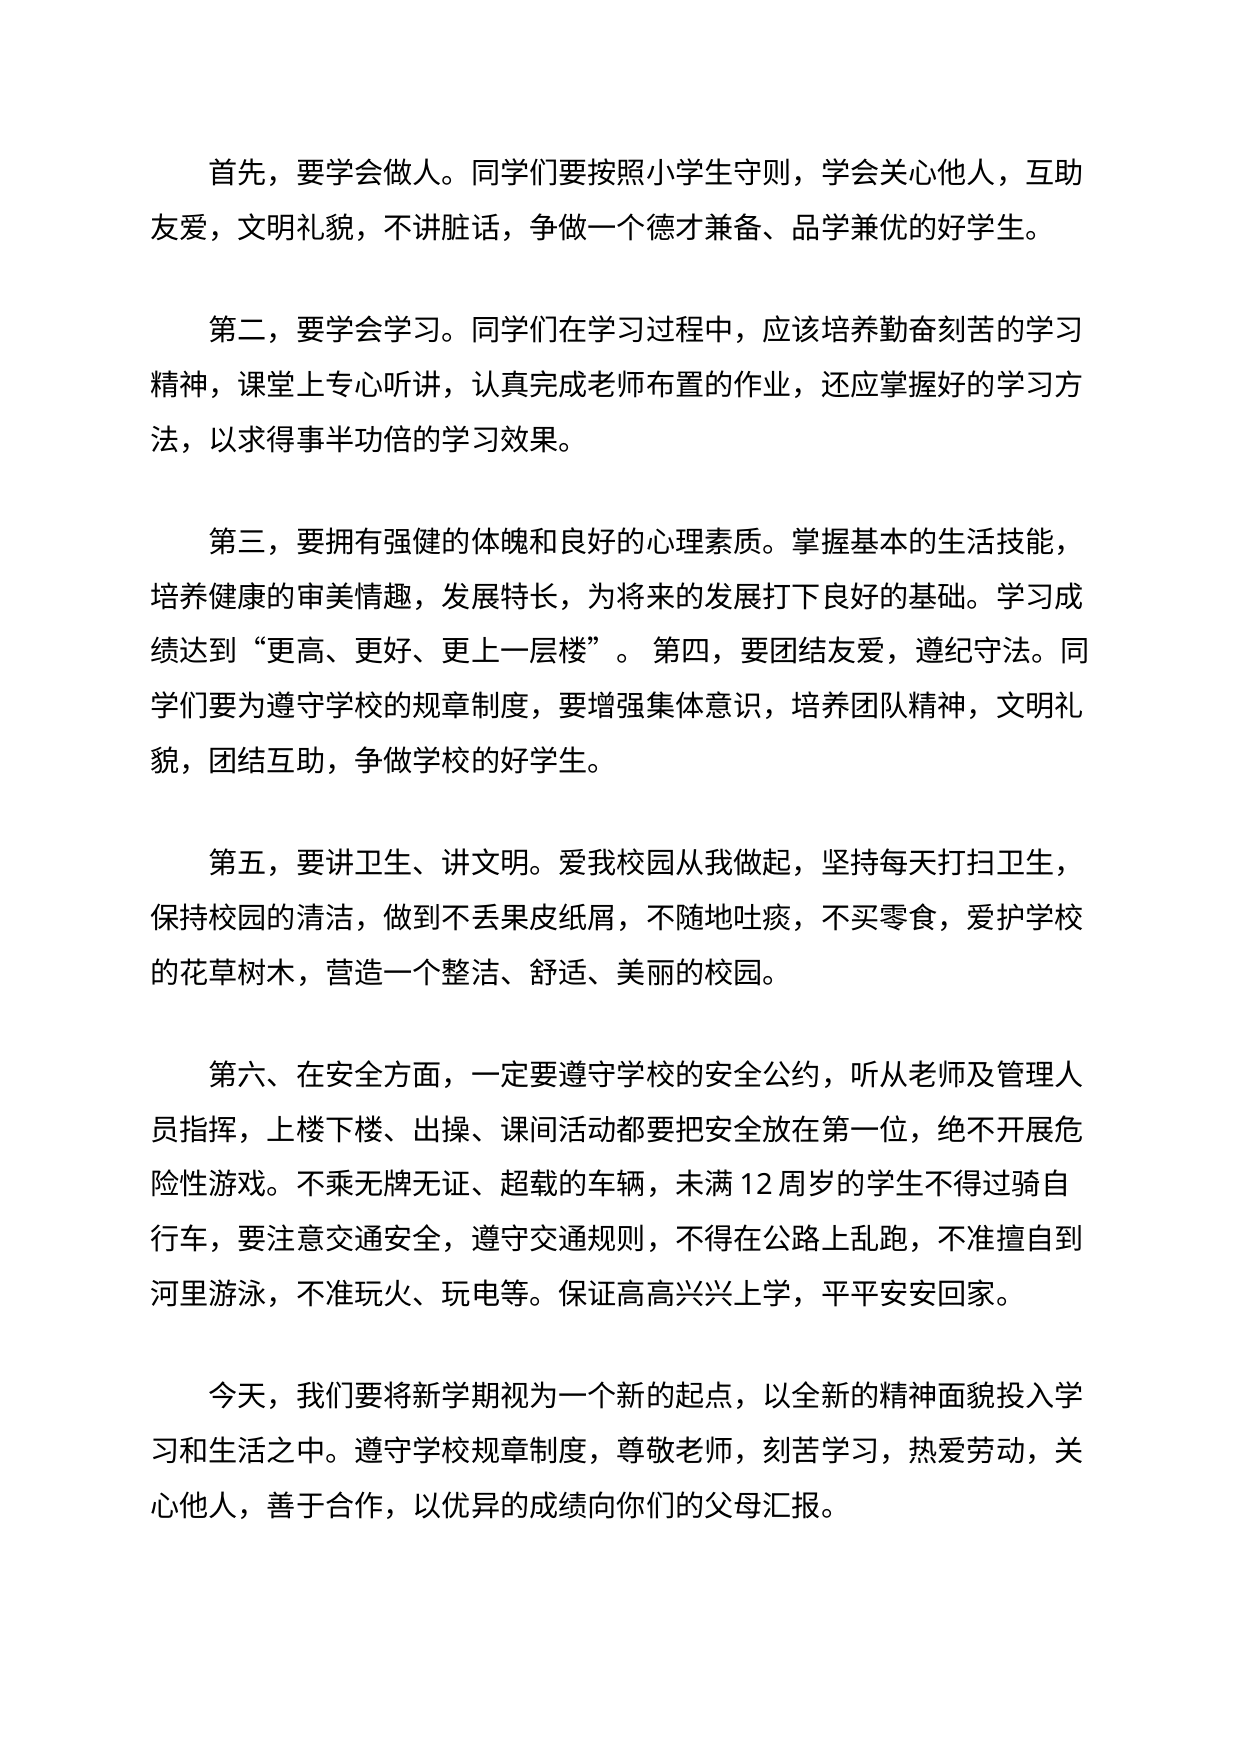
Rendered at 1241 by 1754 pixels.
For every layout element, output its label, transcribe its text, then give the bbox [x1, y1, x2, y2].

text 第三，要拥有强健的体魄和良好的心理素质。掌握基本的生活技能，培养健康的审美情趣，发展特长，为将来的发展打下良好的基础。学习成绩达到“更高、更好、更上一层楼”。 第四，要团结友爱，遵纪守法。同学们要为遵守学校的规章制度，要增强集体意识，培养团队精神，文明礼貌，团结互助，争做学校的好学生。 [150, 518, 1090, 780]
text 第二，要学会学习。同学们在学习过程中，应该培养勤奋刻苦的学习精神，课堂上专心听讲，认真完成老师布置的作业，还应掌握好的学习方法，以求得事半功倍的学习效果。 [150, 307, 1090, 459]
text 第五，要讲卫生、讲文明。爱我校园从我做起，坚持每天打扫卫生，保持校园的清洁，做到不丢果皮纸屑，不随地吐痰，不买零食，爱护学校的花草树木，营造一个整洁、舒适、美丽的校园。 [150, 839, 1090, 992]
text 首先，要学会做人。同学们要按照小学生守则，学会关心他人，互助友爱，文明礼貌，不讲脏话，争做一个德才兼备、品学兼优的好学生。 [150, 150, 1090, 247]
text 第六、在安全方面，一定要遵守学校的安全公约，听从老师及管理人员指挥，上楼下楼、出操、课间活动都要把安全放在第一位，绝不开展危险性游戏。不乘无牌无证、超载的车辆，未满12周岁的学生不得过骑自行车，要注意交通安全，遵守交通规则，不得在公路上乱跑，不准擅自到河里游泳，不准玩火、玩电等。保证高高兴兴上学，平平安安回家。 [150, 1051, 1090, 1313]
text 今天，我们要将新学期视为一个新的起点，以全新的精神面貌投入学习和生活之中。遵守学校规章制度，尊敬老师，刻苦学习，热爱劳动，关心他人，善于合作，以优异的成绩向你们的父母汇报。 [150, 1373, 1090, 1525]
